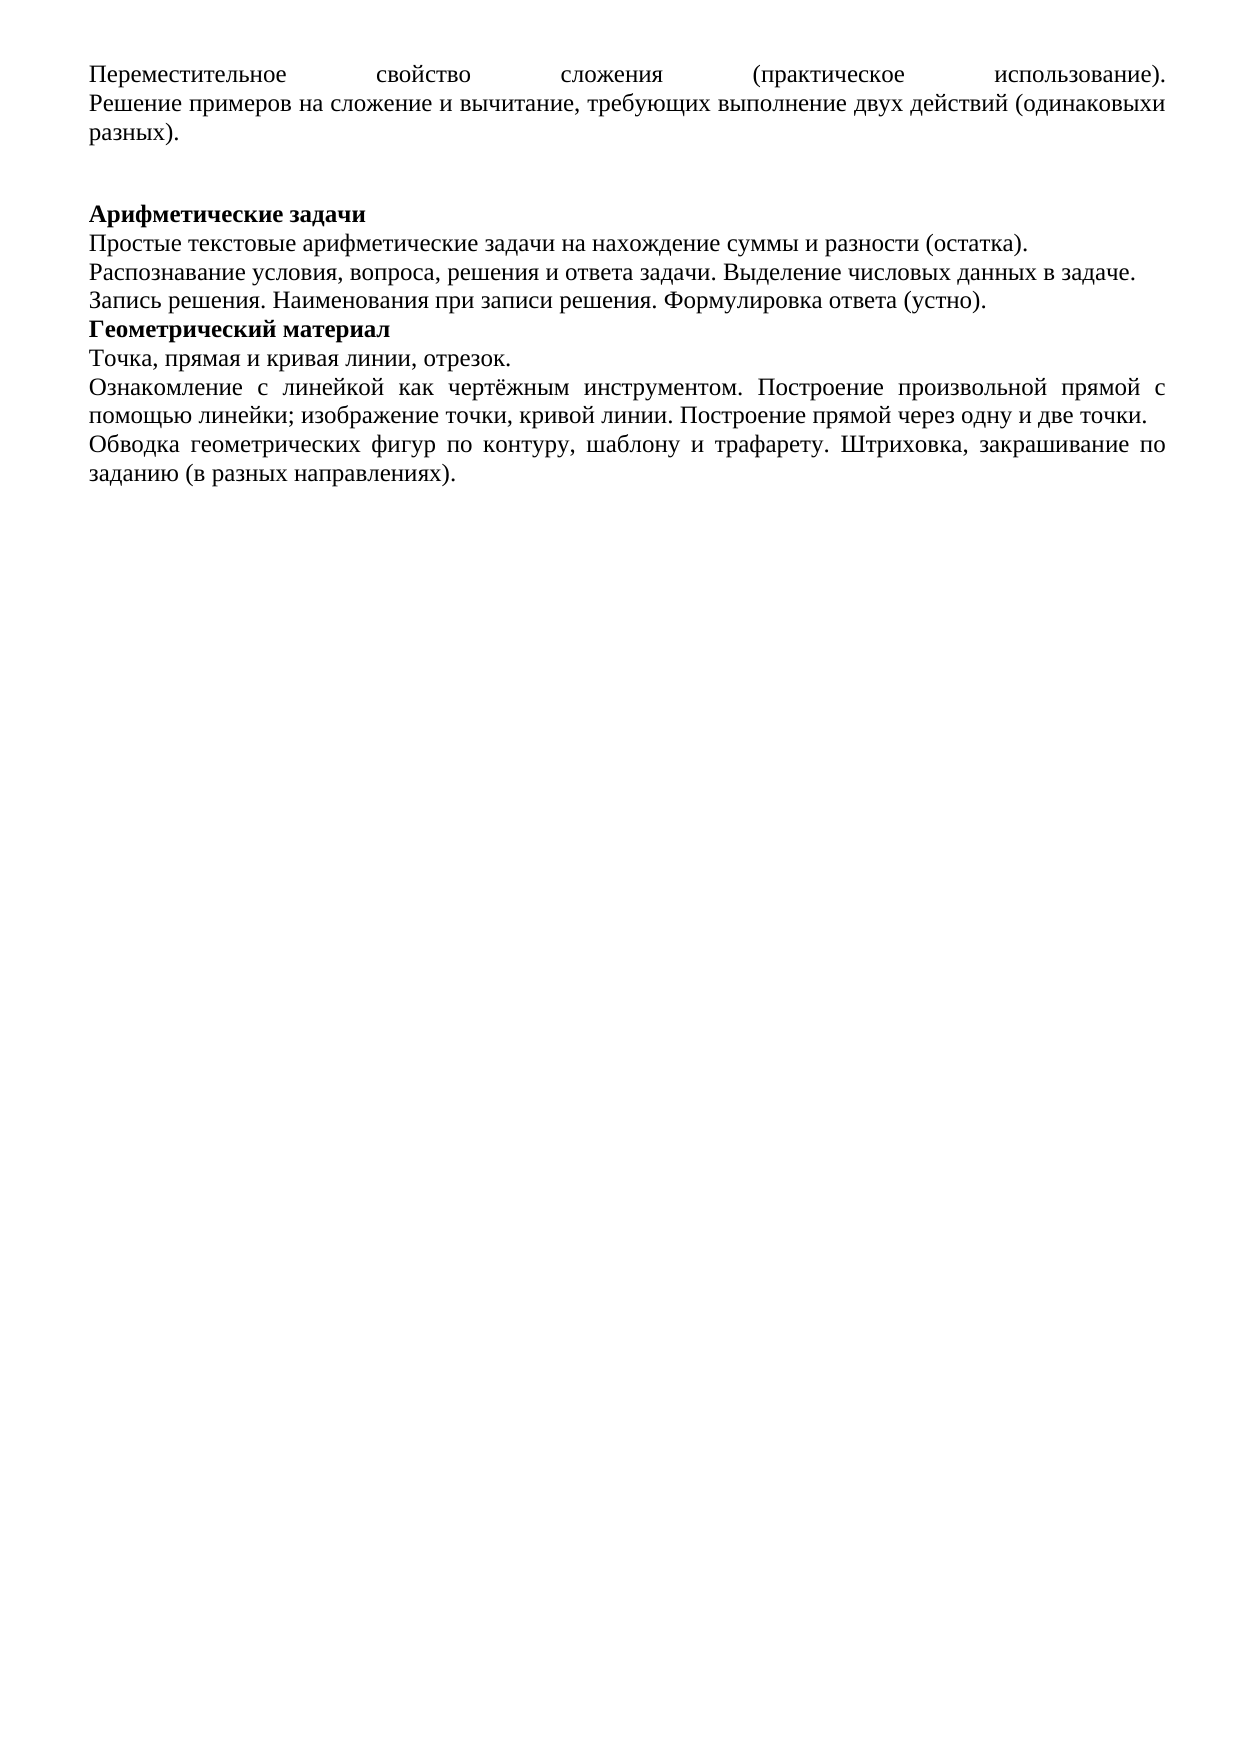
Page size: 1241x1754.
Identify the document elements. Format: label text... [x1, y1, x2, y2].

text Обводка геометрических фигур по контуру, шаблону и трафарету. Штриховка, закрашивание по заданию (в разных направлениях). [89, 429, 1167, 487]
text Простые текстовые арифметические задачи на нахождение суммы и разности (остатка). [89, 228, 1167, 257]
text Арифметические задачи [89, 199, 1167, 228]
text Запись решения. Наименования при записи решения. Формулировка ответа (устно). [89, 285, 1167, 314]
text Геометрический материал [89, 314, 1167, 343]
text Переместительное свойство сложения (практическое использование). Решение примеров на сложение и вычитание, требующих выполнение двух действий (одинаковыхи разных). [89, 59, 1167, 145]
text Распознавание условия, вопроса, решения и ответа задачи. Выделение числовых данных в задаче. [89, 257, 1167, 285]
text Ознакомление с линейкой как чертёжным инструментом. Построение произвольной прямой с помощью линейки; изображение точки, кривой линии. Построение прямой через одну и две точки. [89, 372, 1167, 429]
text Точка, прямая и кривая линии, отрезок. [89, 343, 1167, 372]
